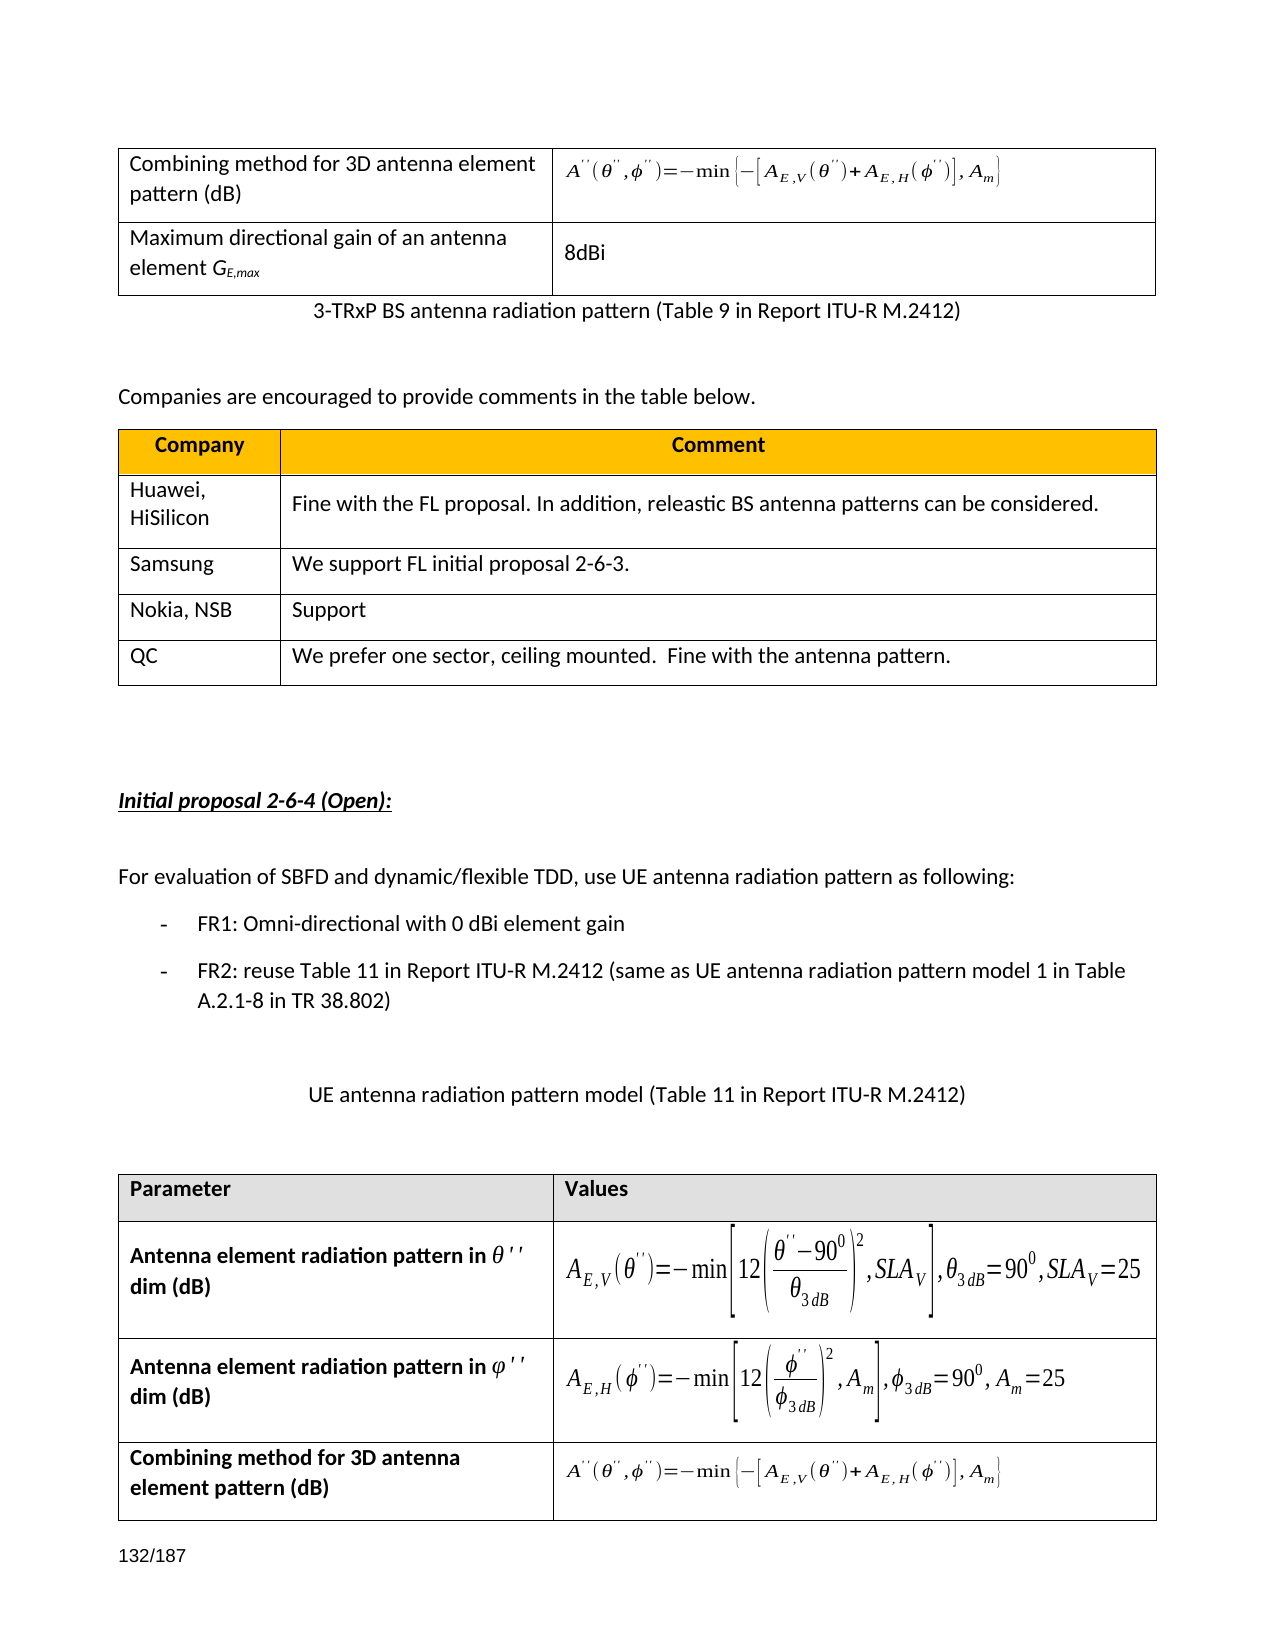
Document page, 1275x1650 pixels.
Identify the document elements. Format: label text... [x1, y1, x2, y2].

list FR1: Omni-directional with 0 dBi element gain [160, 909, 1157, 937]
table_cell Samsung [119, 549, 280, 594]
table_header Parameter [119, 1175, 553, 1221]
text Companies are encouraged to provide comments in the table below. [118, 382, 1157, 410]
text UE antenna radiation pattern model (Table 11 in Report ITU-R M.2412) [118, 1080, 1157, 1108]
table_header Comment [281, 430, 1156, 474]
table_cell Antenna element radiation pattern in dim (dB) [119, 1339, 553, 1442]
table_header Values [554, 1175, 1156, 1221]
text 3-TRxP BS antenna radiation pattern (Table 9 in Report ITU-R M.2412) [118, 296, 1157, 324]
subtitle Initial proposal 2-6-4 (Open): [118, 786, 1157, 814]
table_cell We prefer one sector, ceiling mounted. Fine with the antenna pattern. [281, 641, 1156, 685]
table_cell [553, 149, 1155, 222]
table_header Company [119, 430, 280, 474]
table_cell 8dBi [553, 223, 1155, 295]
table_cell Combining method for 3D antenna element pattern (dB) [119, 149, 552, 222]
table_cell Antenna element radiation pattern in dim (dB) [119, 1222, 553, 1338]
table_cell We support FL initial proposal 2-6-3. [281, 549, 1156, 594]
table_cell QC [119, 641, 280, 685]
table_cell [554, 1339, 1156, 1442]
table_cell Support [281, 595, 1156, 640]
table_cell Huawei, HiSilicon [119, 476, 280, 548]
text For evaluation of SBFD and dynamic/flexible TDD, use UE antenna radiation pattern as following: [118, 862, 1157, 890]
table_cell Nokia, NSB [119, 595, 280, 640]
table_cell Fine with the FL proposal. In addition, releastic BS antenna patterns can be considered. [281, 476, 1156, 548]
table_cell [119, 223, 552, 295]
table_cell Combining method for 3D antenna element pattern (dB) [119, 1443, 553, 1520]
list FR2: reuse Table 11 in Report ITU-R M.2412 (same as UE antenna radiation pattern model 1 in Table A.2.1-8 in TR 38.802) [160, 956, 1157, 1014]
table_cell [554, 1443, 1156, 1520]
table_cell [554, 1222, 1156, 1338]
